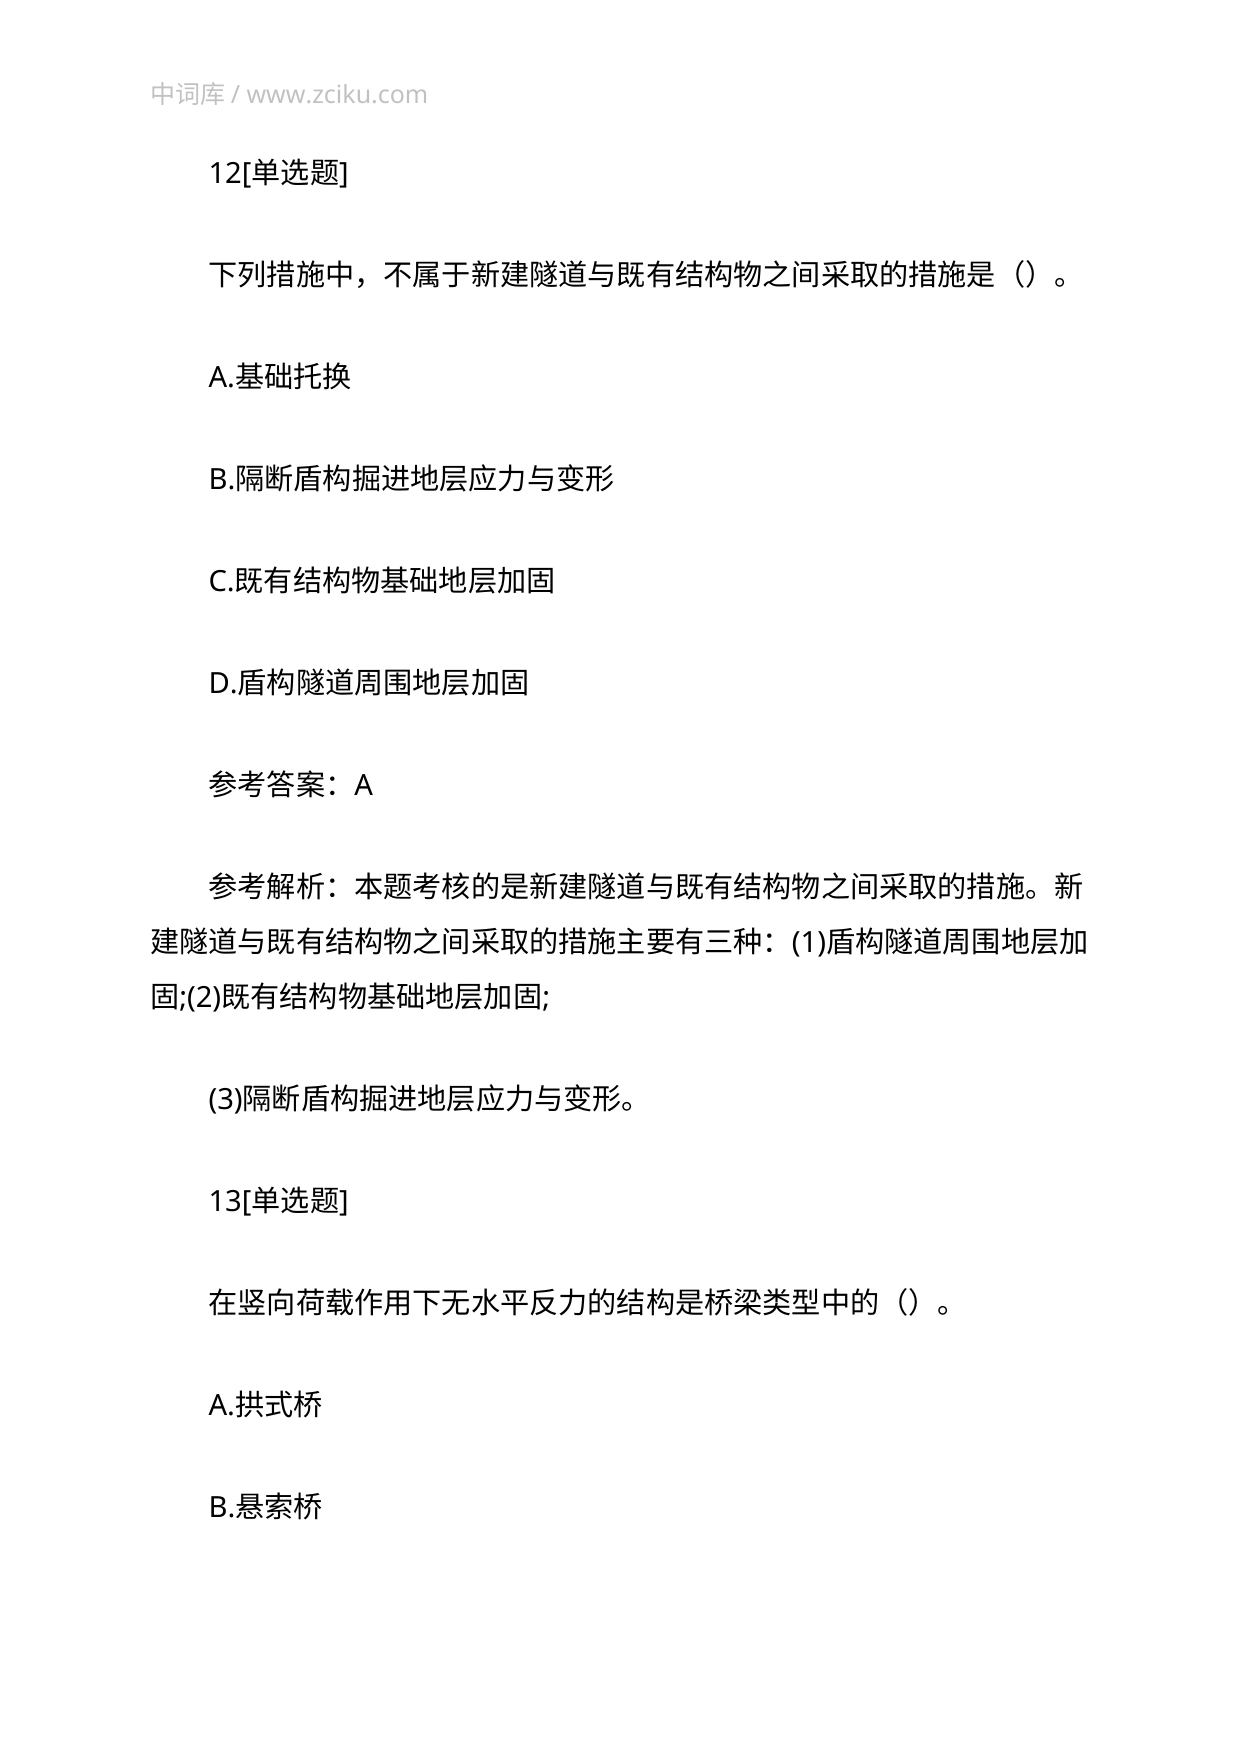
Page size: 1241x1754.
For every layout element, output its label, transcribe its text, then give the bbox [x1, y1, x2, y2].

text D.盾构隧道周围地层加固 [150, 660, 1090, 702]
text 参考答案：A [150, 762, 1090, 804]
text A.拱式桥 [150, 1381, 1090, 1424]
text C.既有结构物基础地层加固 [150, 558, 1090, 600]
text A.基础托换 [150, 354, 1090, 396]
text (3)隔断盾构掘进地层应力与变形。 [150, 1076, 1090, 1118]
text B.悬索桥 [150, 1483, 1090, 1526]
text 下列措施中，不属于新建隧道与既有结构物之间采取的措施是（）。 [150, 252, 1090, 294]
text 在竖向荷载作用下无水平反力的结构是桥梁类型中的（）。 [150, 1279, 1090, 1322]
text 12[单选题] [150, 150, 1090, 192]
text B.隔断盾构掘进地层应力与变形 [150, 456, 1090, 498]
text 13[单选题] [150, 1177, 1090, 1220]
text 参考解析：本题考核的是新建隧道与既有结构物之间采取的措施。新建隧道与既有结构物之间采取的措施主要有三种：(1)盾构隧道周围地层加固;(2)既有结构物基础地层加固; [150, 864, 1090, 1016]
